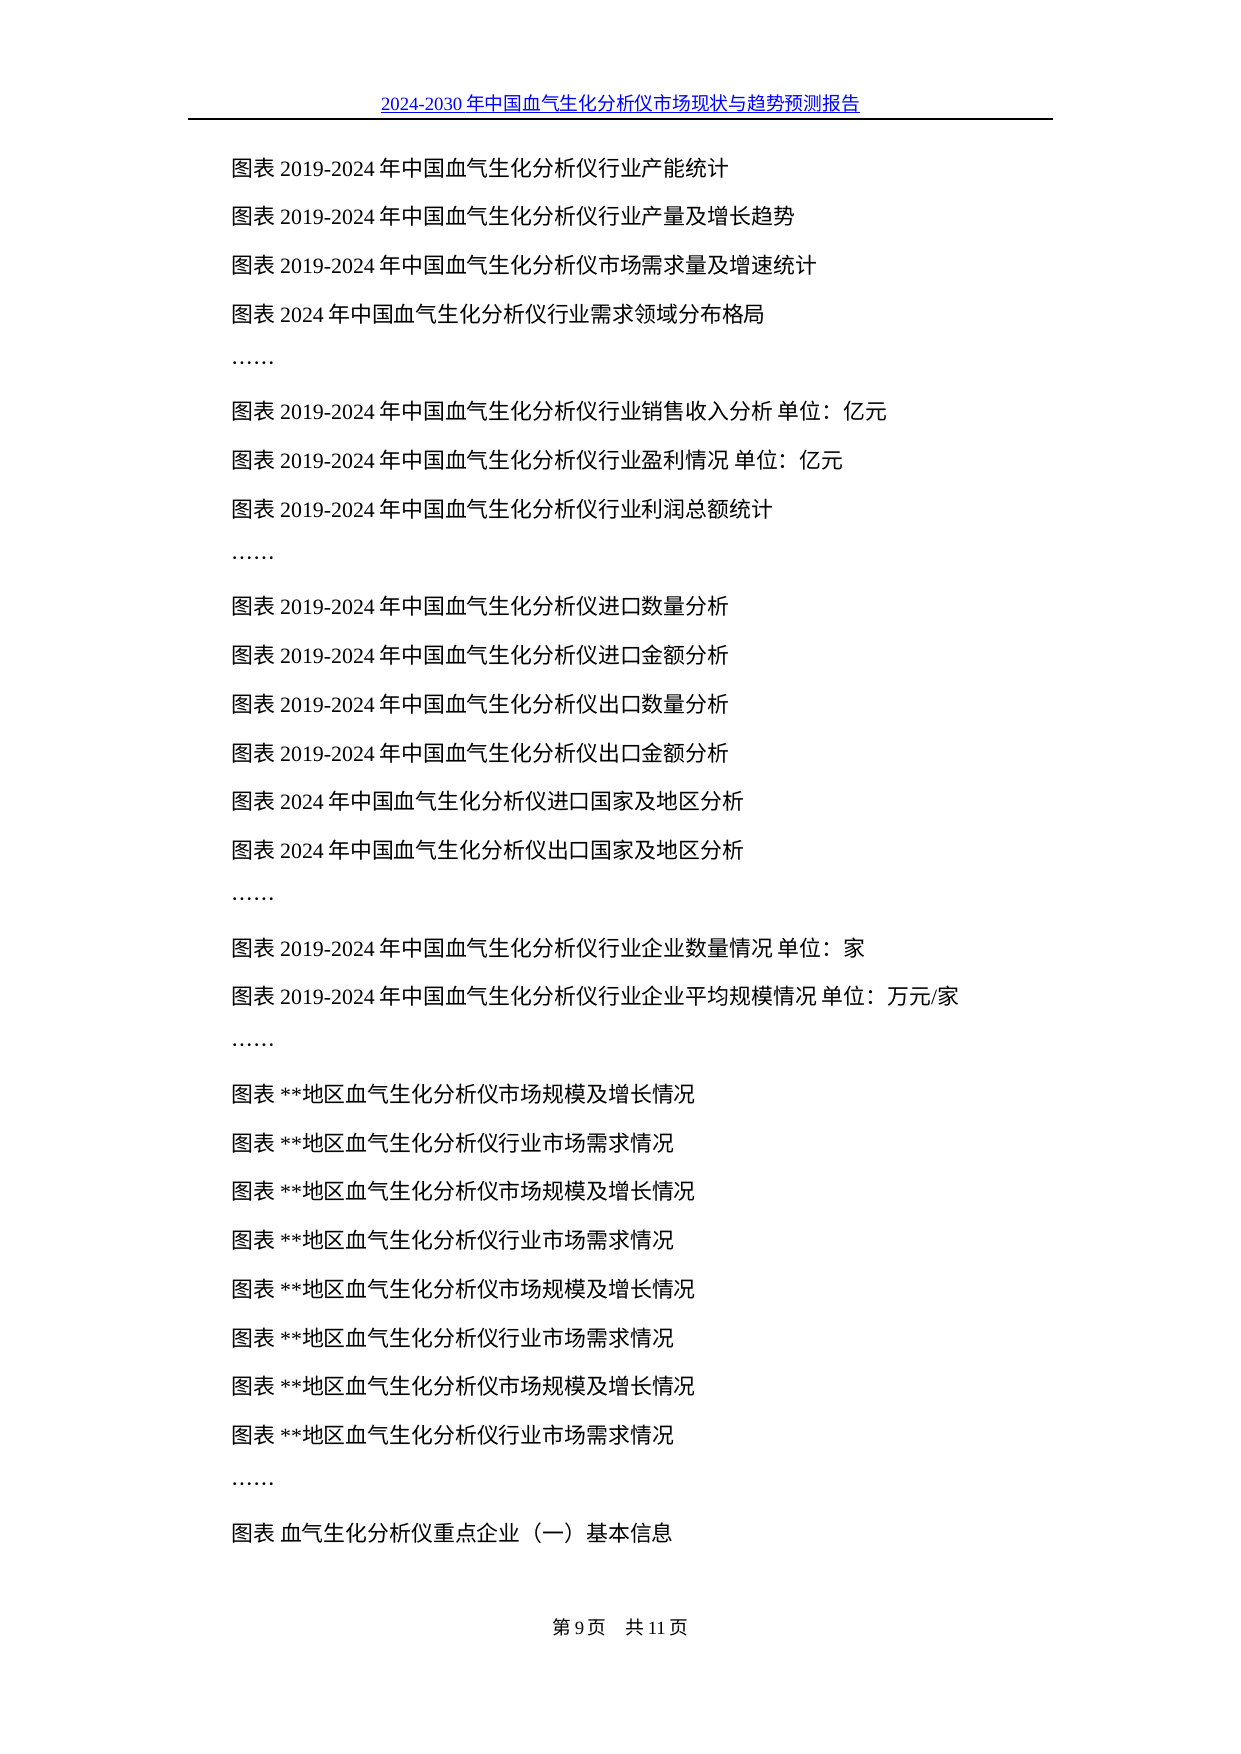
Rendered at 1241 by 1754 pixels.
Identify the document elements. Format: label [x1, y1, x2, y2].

text [187, 150, 1053, 1548]
